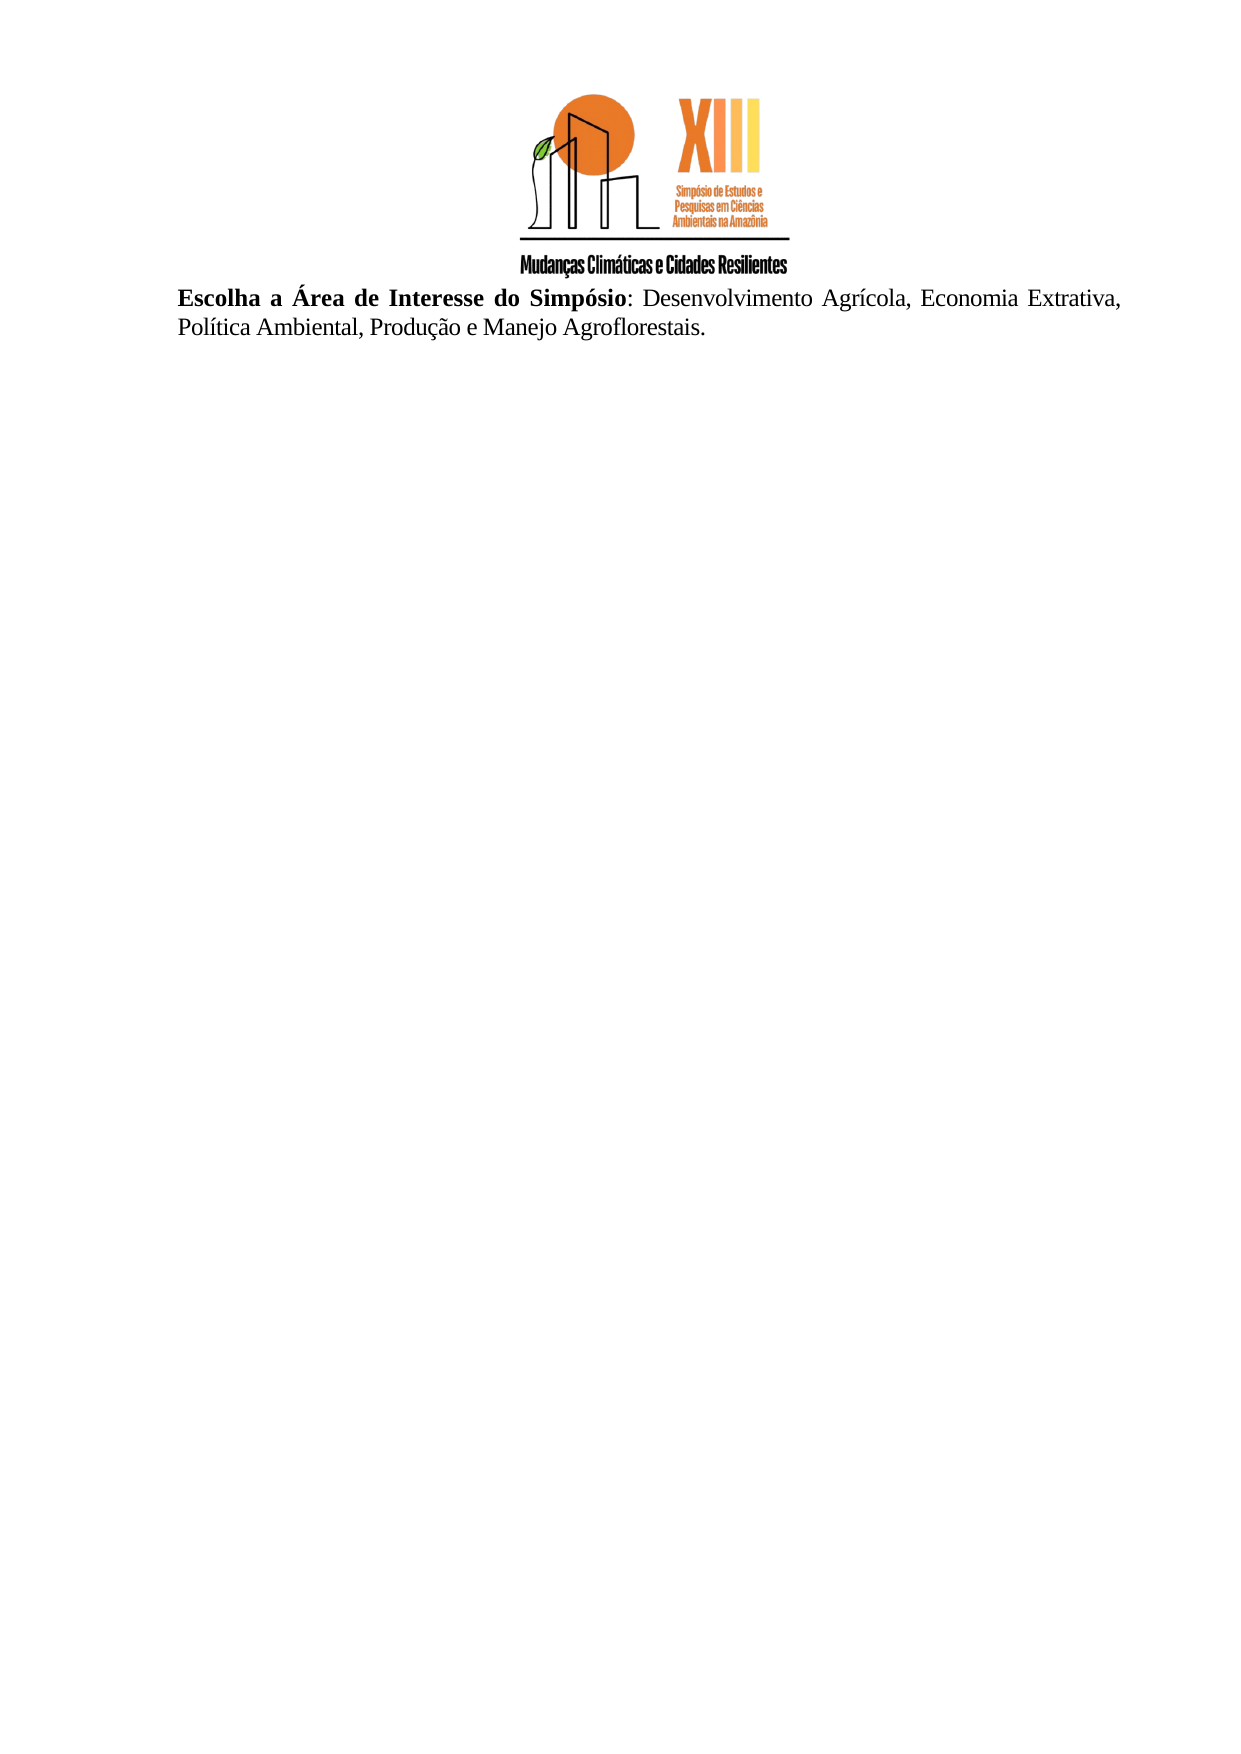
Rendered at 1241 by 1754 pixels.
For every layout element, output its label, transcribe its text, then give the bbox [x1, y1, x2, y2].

text Escolha a Área de Interesse do Simpósio: Desenvolvimento Agrícola, Economia Extrativa, Política Ambiental, Produção e Manejo Agroflorestais. [177, 283, 1122, 341]
picture [487, 75, 812, 284]
